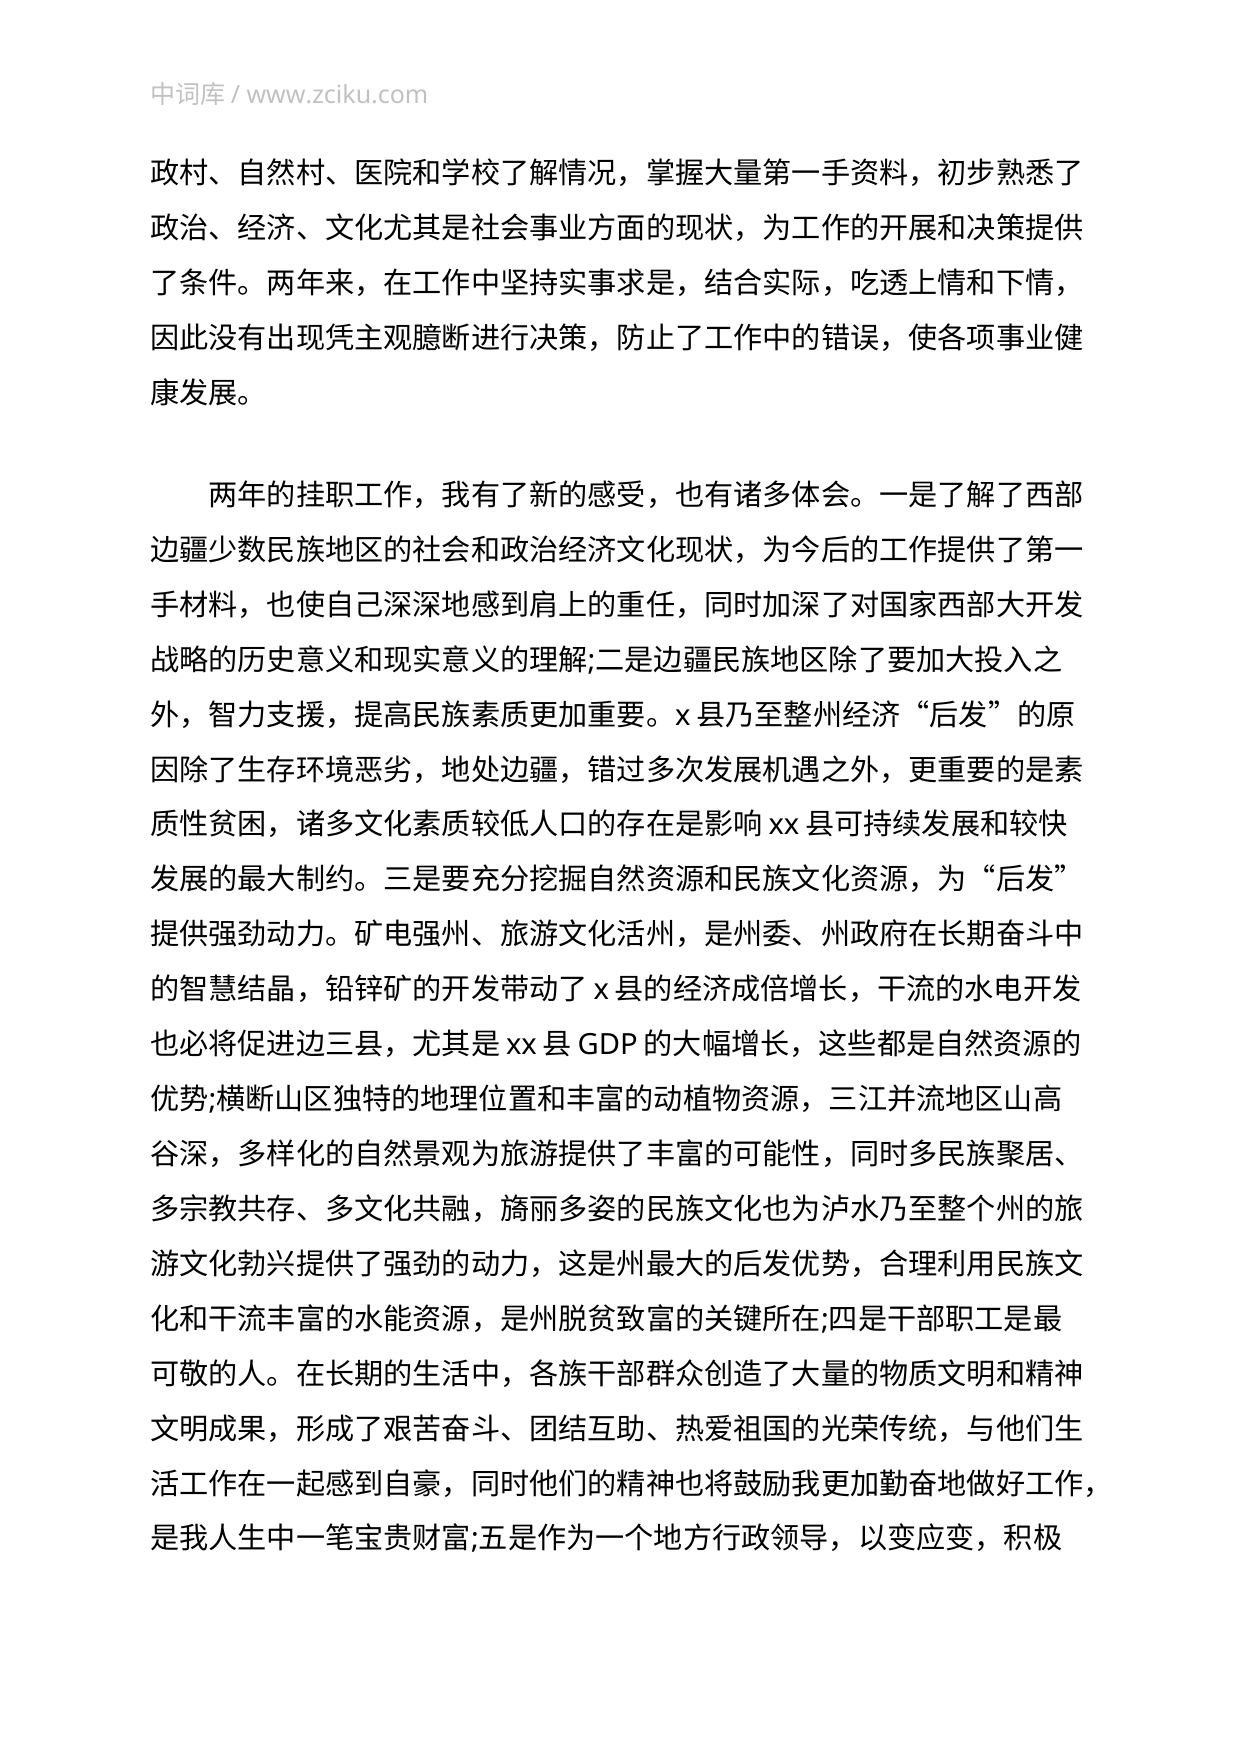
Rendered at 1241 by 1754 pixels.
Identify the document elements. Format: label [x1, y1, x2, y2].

text [150, 150, 1090, 412]
text [150, 471, 1090, 1557]
